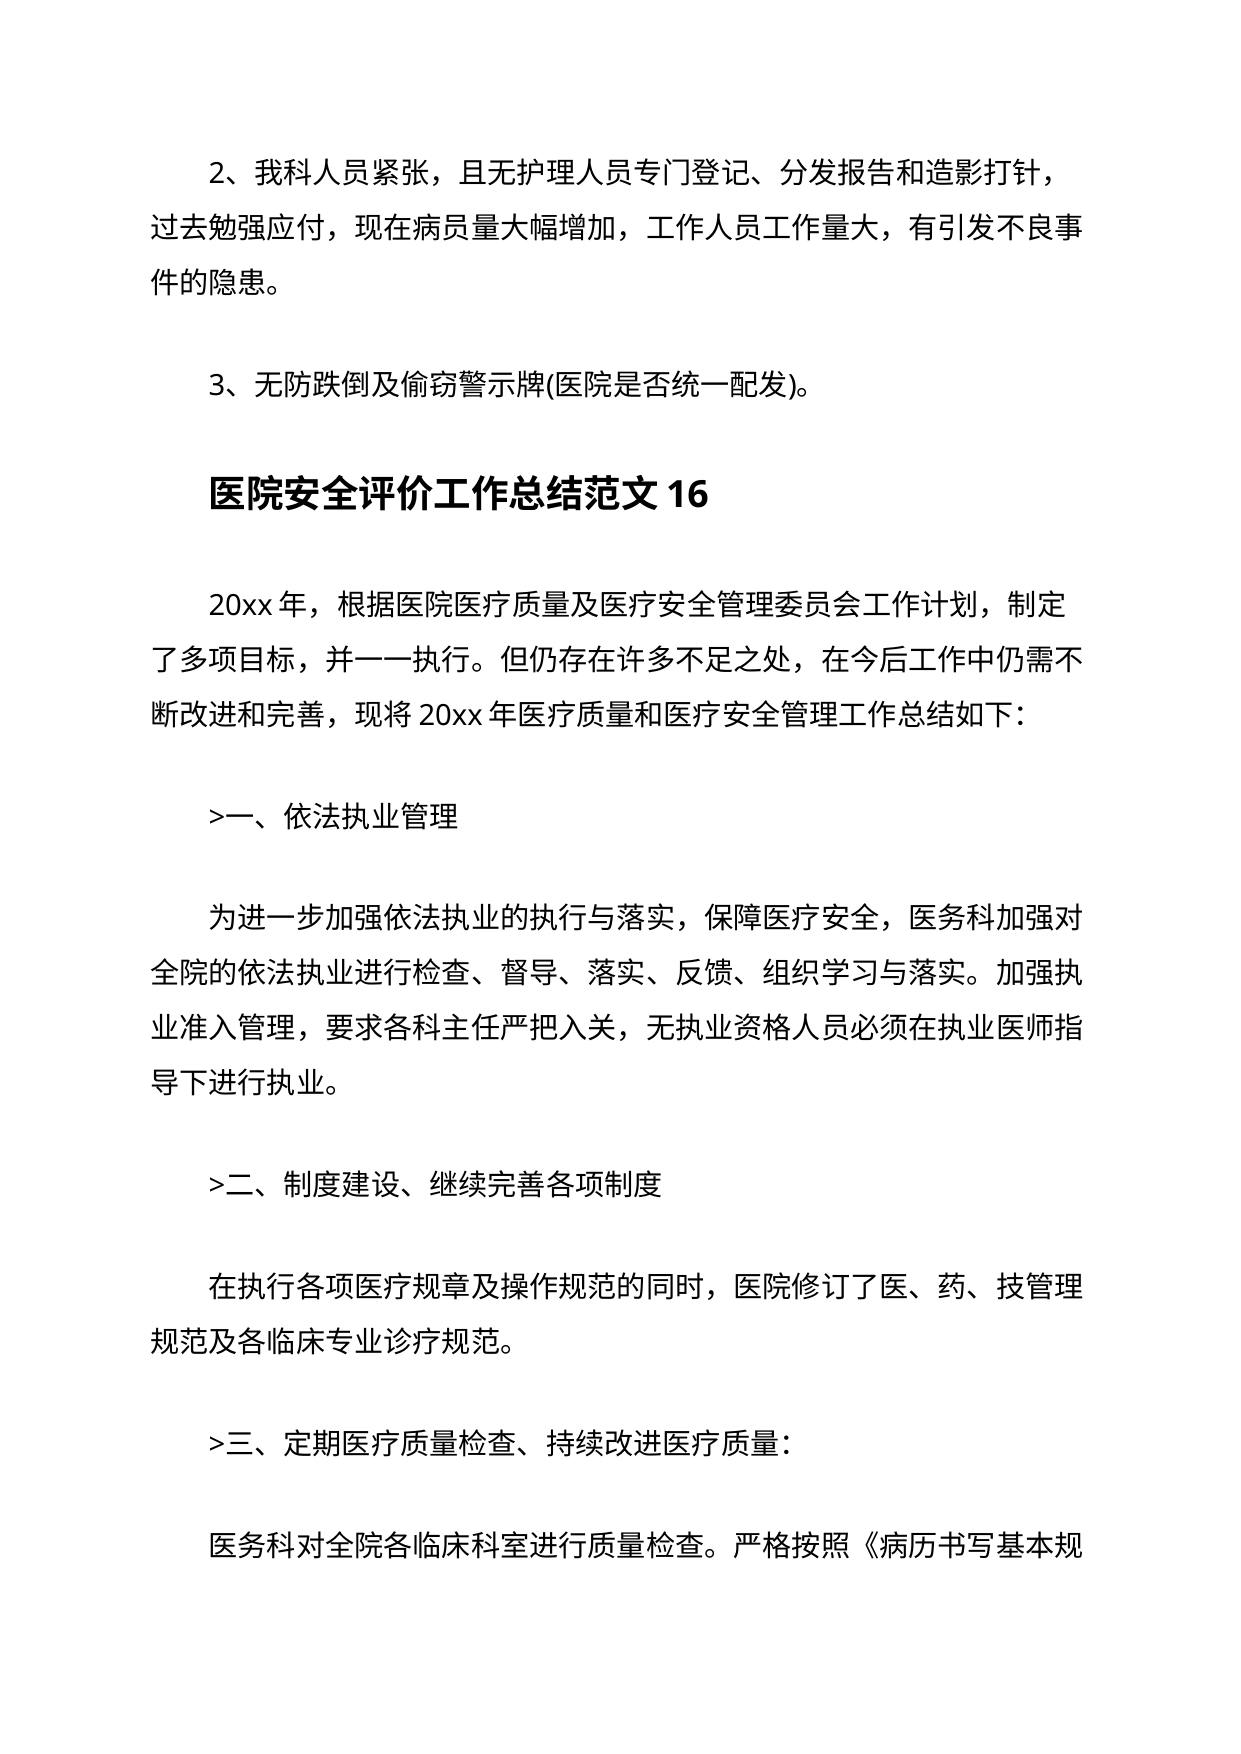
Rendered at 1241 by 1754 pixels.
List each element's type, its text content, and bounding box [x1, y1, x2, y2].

text 2、我科人员紧张，且无护理人员专门登记、分发报告和造影打针，过去勉强应付，现在病员量大幅增加，工作人员工作量大，有引发不良事件的隐患。 [150, 150, 1090, 302]
text 20xx年，根据医院医疗质量及医疗安全管理委员会工作计划，制定了多项目标，并一一执行。但仍存在许多不足之处，在今后工作中仍需不断改进和完善，现将20xx年医疗质量和医疗安全管理工作总结如下： [150, 581, 1090, 733]
text 医院安全评价工作总结范文16 [150, 464, 1090, 518]
text 在执行各项医疗规章及操作规范的同时，医院修订了医、药、技管理规范及各临床专业诊疗规范。 [150, 1263, 1090, 1361]
text 3、无防跌倒及偷窃警示牌(医院是否统一配发)。 [150, 362, 1090, 404]
text >三、定期医疗质量检查、持续改进医疗质量： [150, 1420, 1090, 1463]
text >二、制度建设、继续完善各项制度 [150, 1162, 1090, 1204]
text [150, 1522, 1090, 1564]
text 为进一步加强依法执业的执行与落实，保障医疗安全，医务科加强对全院的依法执业进行检查、督导、落实、反馈、组织学习与落实。加强执业准入管理，要求各科主任严把入关，无执业资格人员必须在执业医师指导下进行执业。 [150, 895, 1090, 1102]
text >一、依法执业管理 [150, 793, 1090, 836]
